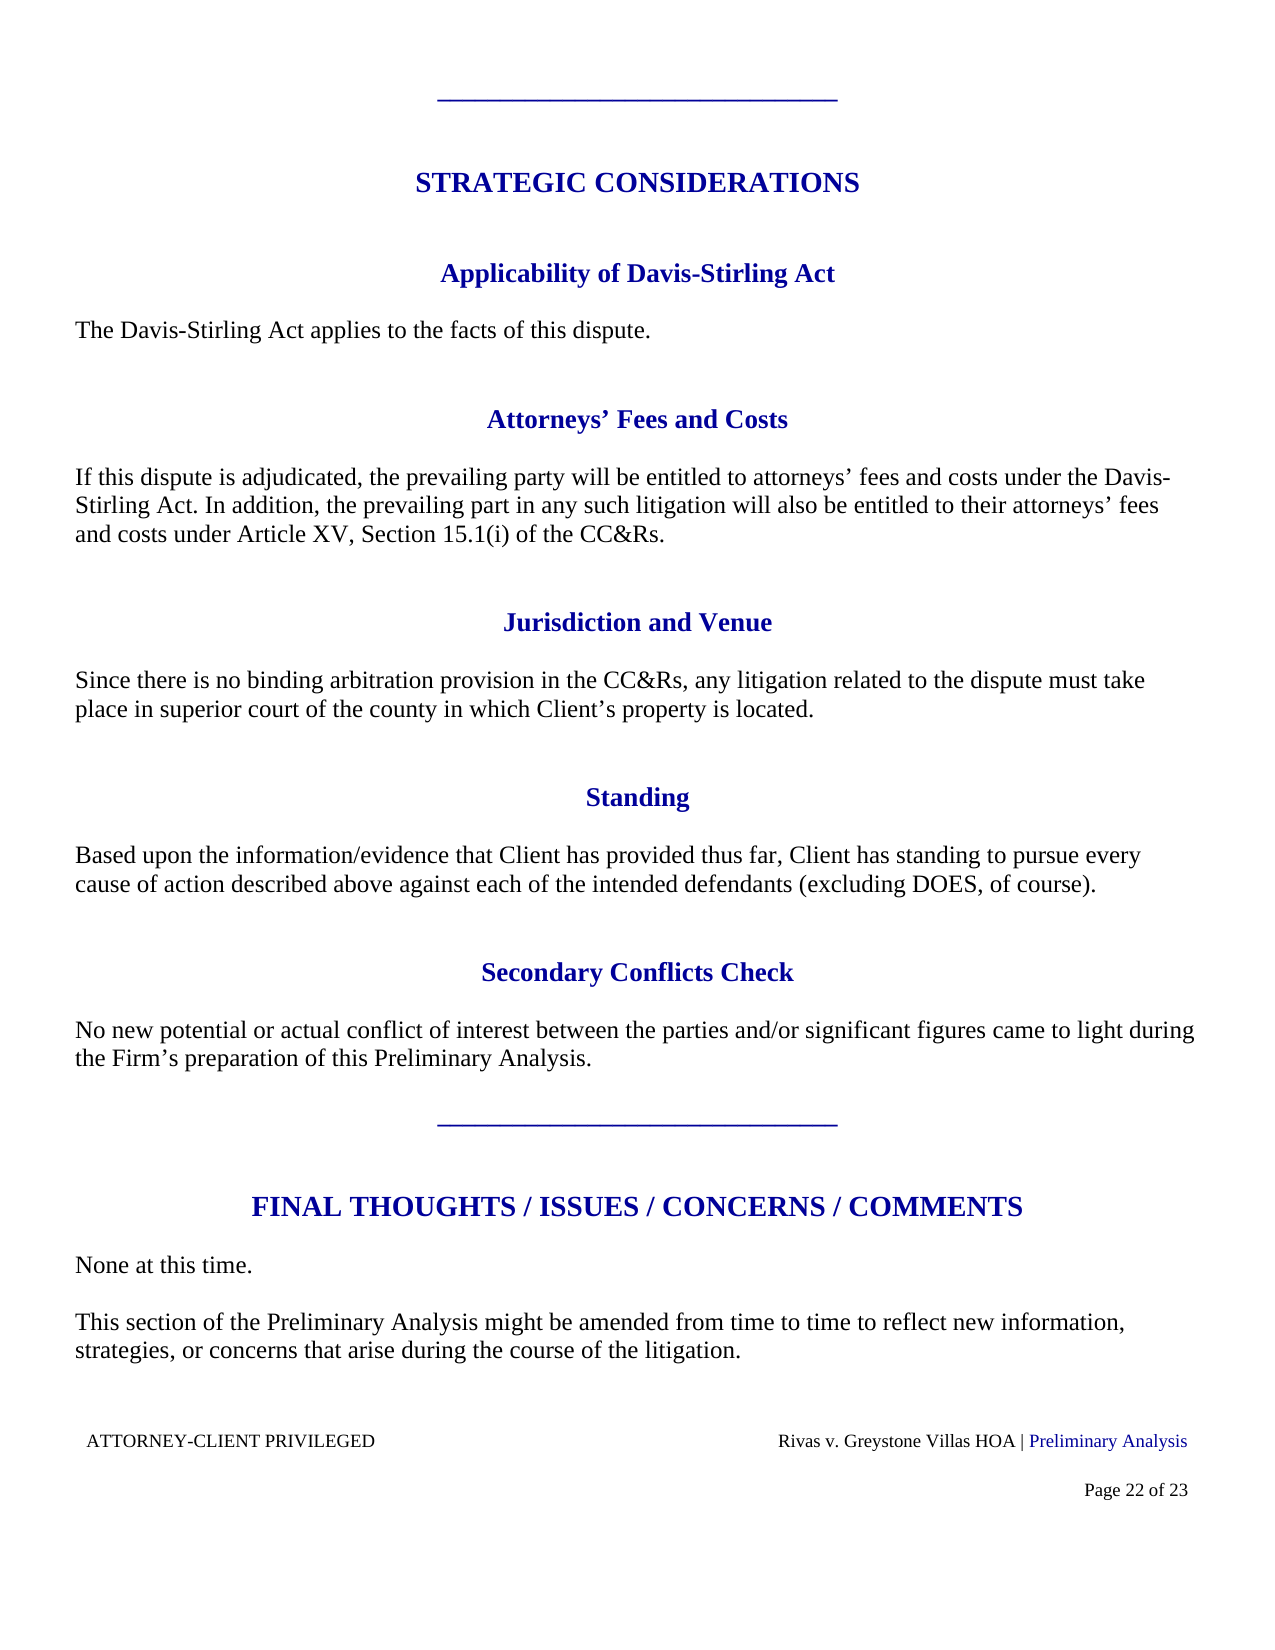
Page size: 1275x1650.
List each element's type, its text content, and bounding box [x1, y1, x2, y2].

text If this dispute is adjudicated, the prevailing party will be entitled to attorneys’ fees and costs under the Davis-Stirling Act. In addition, the prevailing part in any such litigation will also be entitled to their attorneys’ fees and costs under Article XV, Section 15.1(i) of the CC&Rs. [75, 462, 1200, 548]
subtitle Standing [75, 750, 1200, 812]
subtitle Secondary Conflicts Check [75, 925, 1200, 987]
text None at this time. [75, 1251, 1200, 1279]
text ________________________________ [357, 75, 918, 104]
text This section of the Preliminary Analysis might be amended from time to time to reflect new information, strategies, or concerns that arise during the course of the litigation. [75, 1307, 1200, 1364]
text No new potential or actual conflict of interest between the parties and/or significant figures came to light during the Firm’s preparation of this Preliminary Analysis. [75, 1015, 1200, 1072]
text The Davis-Stirling Act applies to the facts of this dispute. [75, 316, 1200, 344]
subtitle Jurisdiction and Venue [75, 575, 1200, 638]
subtitle Final Thoughts / Issues / Concerns / Comments [75, 1156, 1200, 1223]
text ________________________________ [357, 1100, 918, 1128]
subtitle Applicability of Davis-Stirling Act [75, 226, 1200, 288]
text Since there is no binding arbitration provision in the CC&Rs, any litigation related to the dispute must take place in superior court of the county in which Client’s property is located. [75, 665, 1200, 723]
subtitle Strategic Considerations [75, 131, 1200, 198]
text Based upon the information/evidence that Client has provided thus far, Client has standing to pursue every cause of action described above against each of the intended defendants (excluding DOES, of course). [75, 840, 1200, 897]
subtitle Attorneys’ Fees and Costs [75, 372, 1200, 434]
